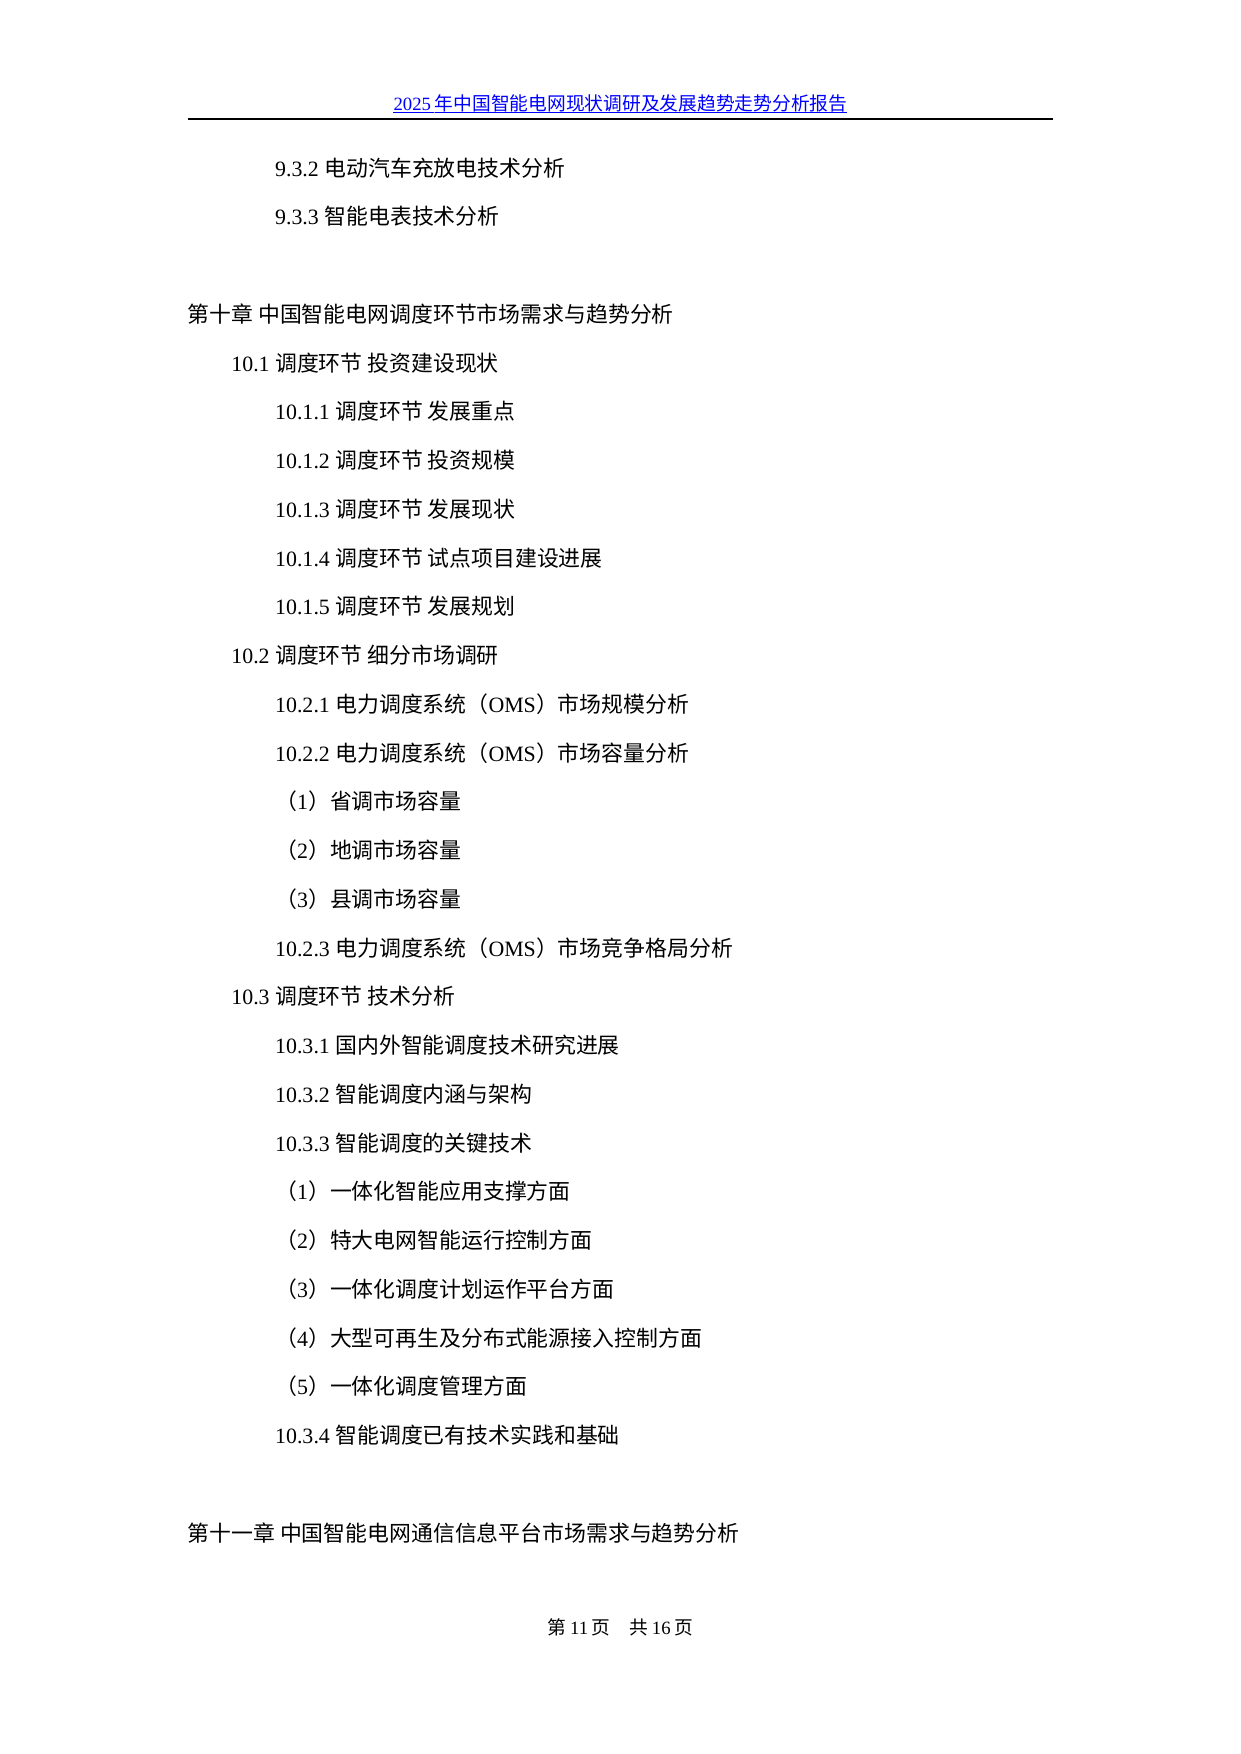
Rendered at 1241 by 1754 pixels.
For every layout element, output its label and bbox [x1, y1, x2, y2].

text [187, 150, 1053, 1548]
